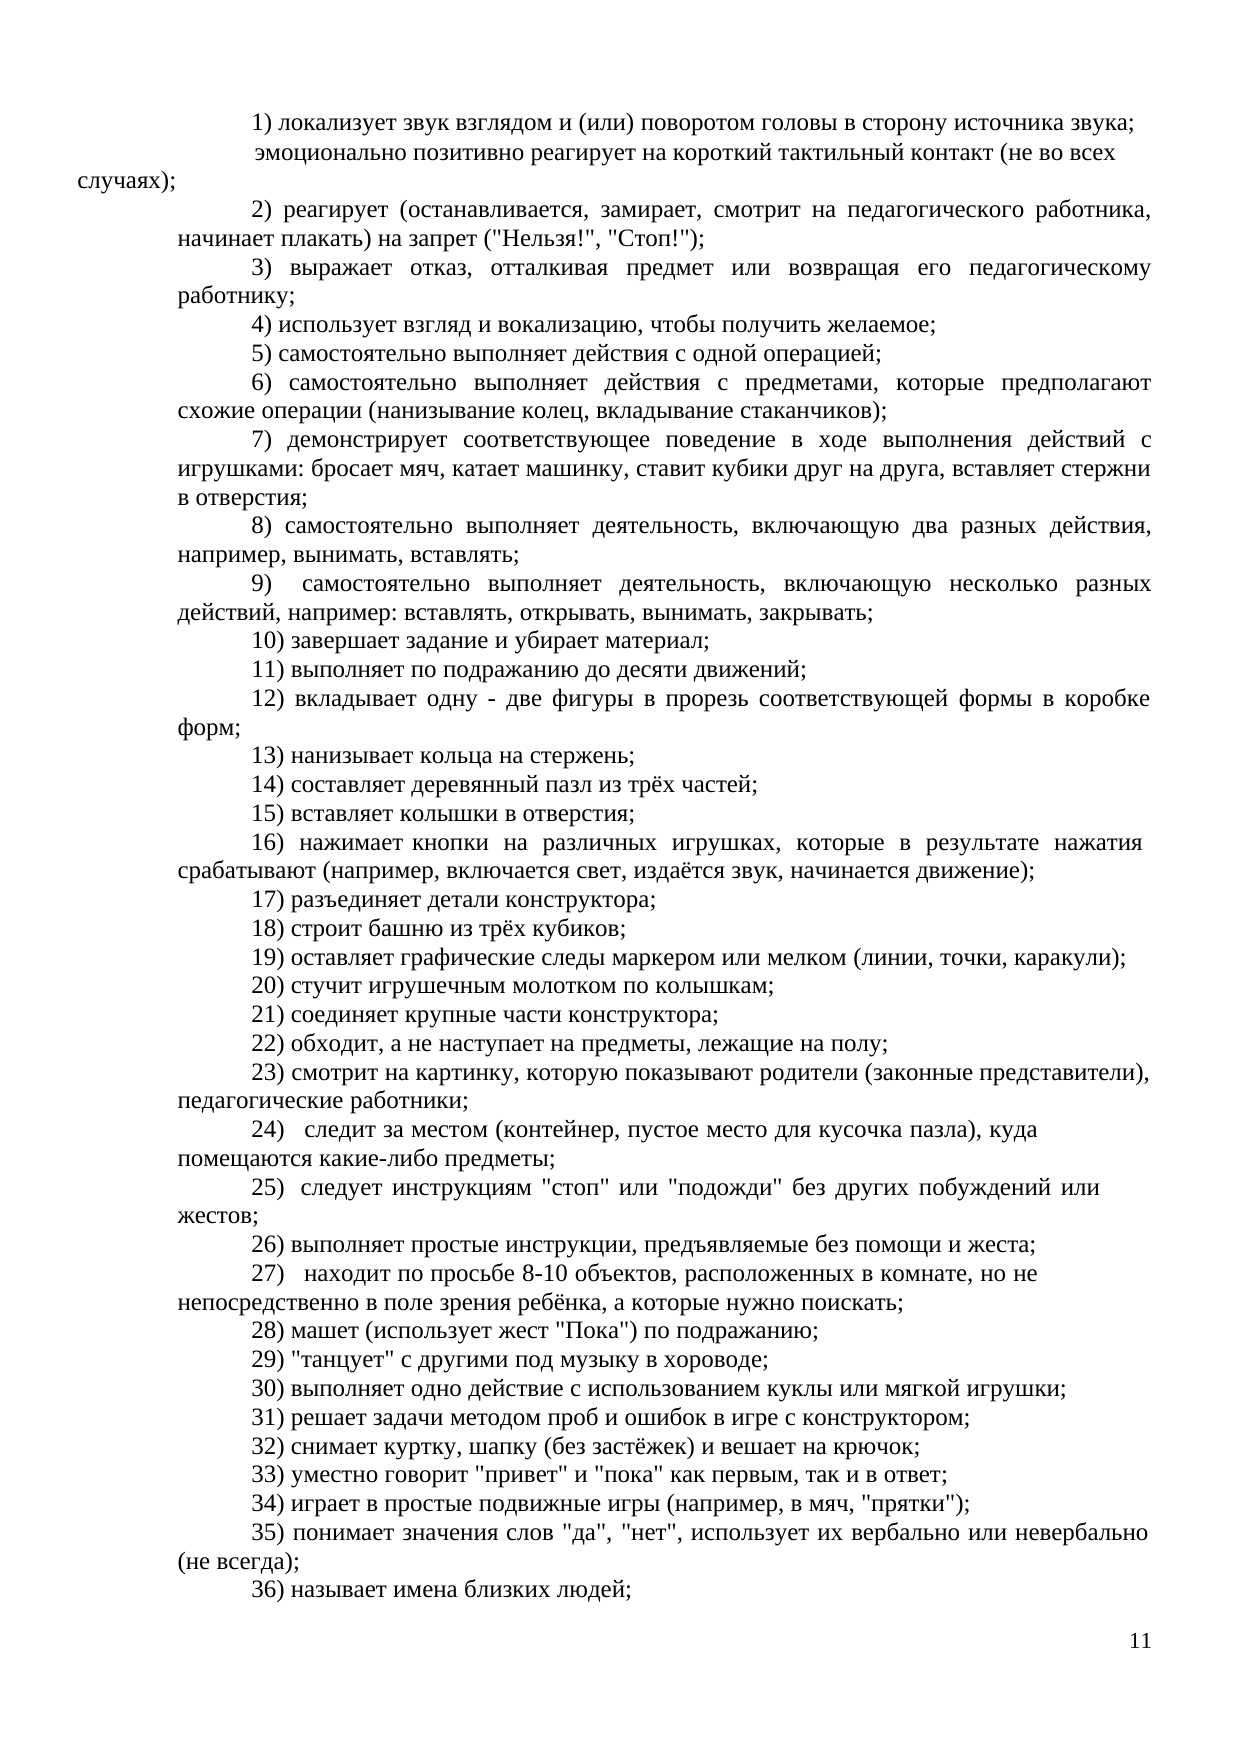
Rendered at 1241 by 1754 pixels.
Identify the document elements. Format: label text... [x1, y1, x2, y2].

list соединяет крупные части конструктора; [251, 999, 1221, 1028]
list "танцует" с другими под музыку в хороводе; [251, 1344, 1221, 1373]
list самостоятельно выполняет действия с одной операцией; [251, 338, 1221, 367]
list следит за местом (контейнер, пустое место для кусочка пазла), куда помещаются какие-либо предметы; [177, 1114, 1151, 1172]
list решает задачи методом проб и ошибок в игре с конструктором; [251, 1402, 1221, 1431]
text эмоционально позитивно реагирует на короткий тактильный контакт (не во всех случаях); [77, 137, 1221, 194]
list нажимает кнопки на различных игрушках, которые в результате нажатия [251, 827, 1221, 856]
list разъединяет детали конструктора; [251, 884, 1221, 913]
list вставляет колышки в отверстия; [251, 798, 1221, 827]
list снимает куртку, шапку (без застёжек) и вешает на крючок; [251, 1431, 1221, 1459]
list называет имена близких людей; [251, 1574, 1221, 1603]
list выполняет по подражанию до десяти движений; [251, 654, 1221, 683]
list составляет деревянный пазл из трёх частей; [251, 769, 1221, 798]
list понимает значения слов "да", "нет", использует их вербально или невербально (не всегда); [177, 1517, 1152, 1574]
list самостоятельно выполняет действия с предметами, которые предполагают схожие операции (нанизывание колец, вкладывание стаканчиков); [177, 367, 1151, 424]
list завершает задание и убирает материал; [251, 625, 1221, 654]
list демонстрирует соответствующее поведение в ходе выполнения действий с игрушками: бросает мяч, катает машинку, ставит кубики друг на друга, вставляет стержни в отверстия; [177, 424, 1152, 510]
list выполняет простые инструкции, предъявляемые без помощи и жеста; [251, 1229, 1221, 1258]
list играет в простые подвижные игры (например, в мяч, "прятки"); [251, 1488, 1221, 1517]
list локализует звук взглядом и (или) поворотом головы в сторону источника звука; [251, 108, 1221, 137]
list реагирует (останавливается, замирает, смотрит на педагогического работника, начинает плакать) на запрет ("Нельзя!", "Стоп!"); [177, 194, 1152, 252]
list уместно говорит "привет" и "пока" как первым, так и в ответ; [251, 1459, 1221, 1488]
list машет (использует жест "Пока") по подражанию; [251, 1316, 1221, 1344]
list обходит, а не наступает на предметы, лежащие на полу; [251, 1028, 1221, 1057]
list нанизывает кольца на стержень; [251, 741, 1221, 769]
list следует инструкциям "стоп" или "подожди" без других побуждений или жестов; [177, 1172, 1151, 1229]
list смотрит на картинку, которую показывают родители (законные представители), педагогические работники; [177, 1057, 1151, 1114]
list выражает отказ, отталкивая предмет или возвращая его педагогическому работнику; [177, 252, 1152, 309]
list стучит игрушечным молотком по колышкам; [251, 971, 1221, 999]
text срабатывают (например, включается свет, издаётся звук, начинается движение); [177, 856, 1221, 884]
list вкладывает одну - две фигуры в прорезь соответствующей формы в коробке [251, 683, 1221, 712]
list использует взгляд и вокализацию, чтобы получить желаемое; [251, 309, 1221, 338]
list строит башню из трёх кубиков; [251, 913, 1221, 942]
list оставляет графические следы маркером или мелком (линии, точки, каракули); [251, 942, 1221, 971]
list выполняет одно действие с использованием куклы или мягкой игрушки; [251, 1373, 1221, 1402]
text форм; [177, 712, 241, 741]
list находит по просьбе 8-10 объектов, расположенных в комнате, но не непосредственно в поле зрения ребёнка, а которые нужно поискать; [177, 1258, 1151, 1316]
list самостоятельно выполняет деятельность, включающую несколько разных действий, например: вставлять, открывать, вынимать, закрывать; [177, 568, 1152, 625]
list самостоятельно выполняет деятельность, включающую два разных действия, например, вынимать, вставлять; [177, 510, 1152, 568]
